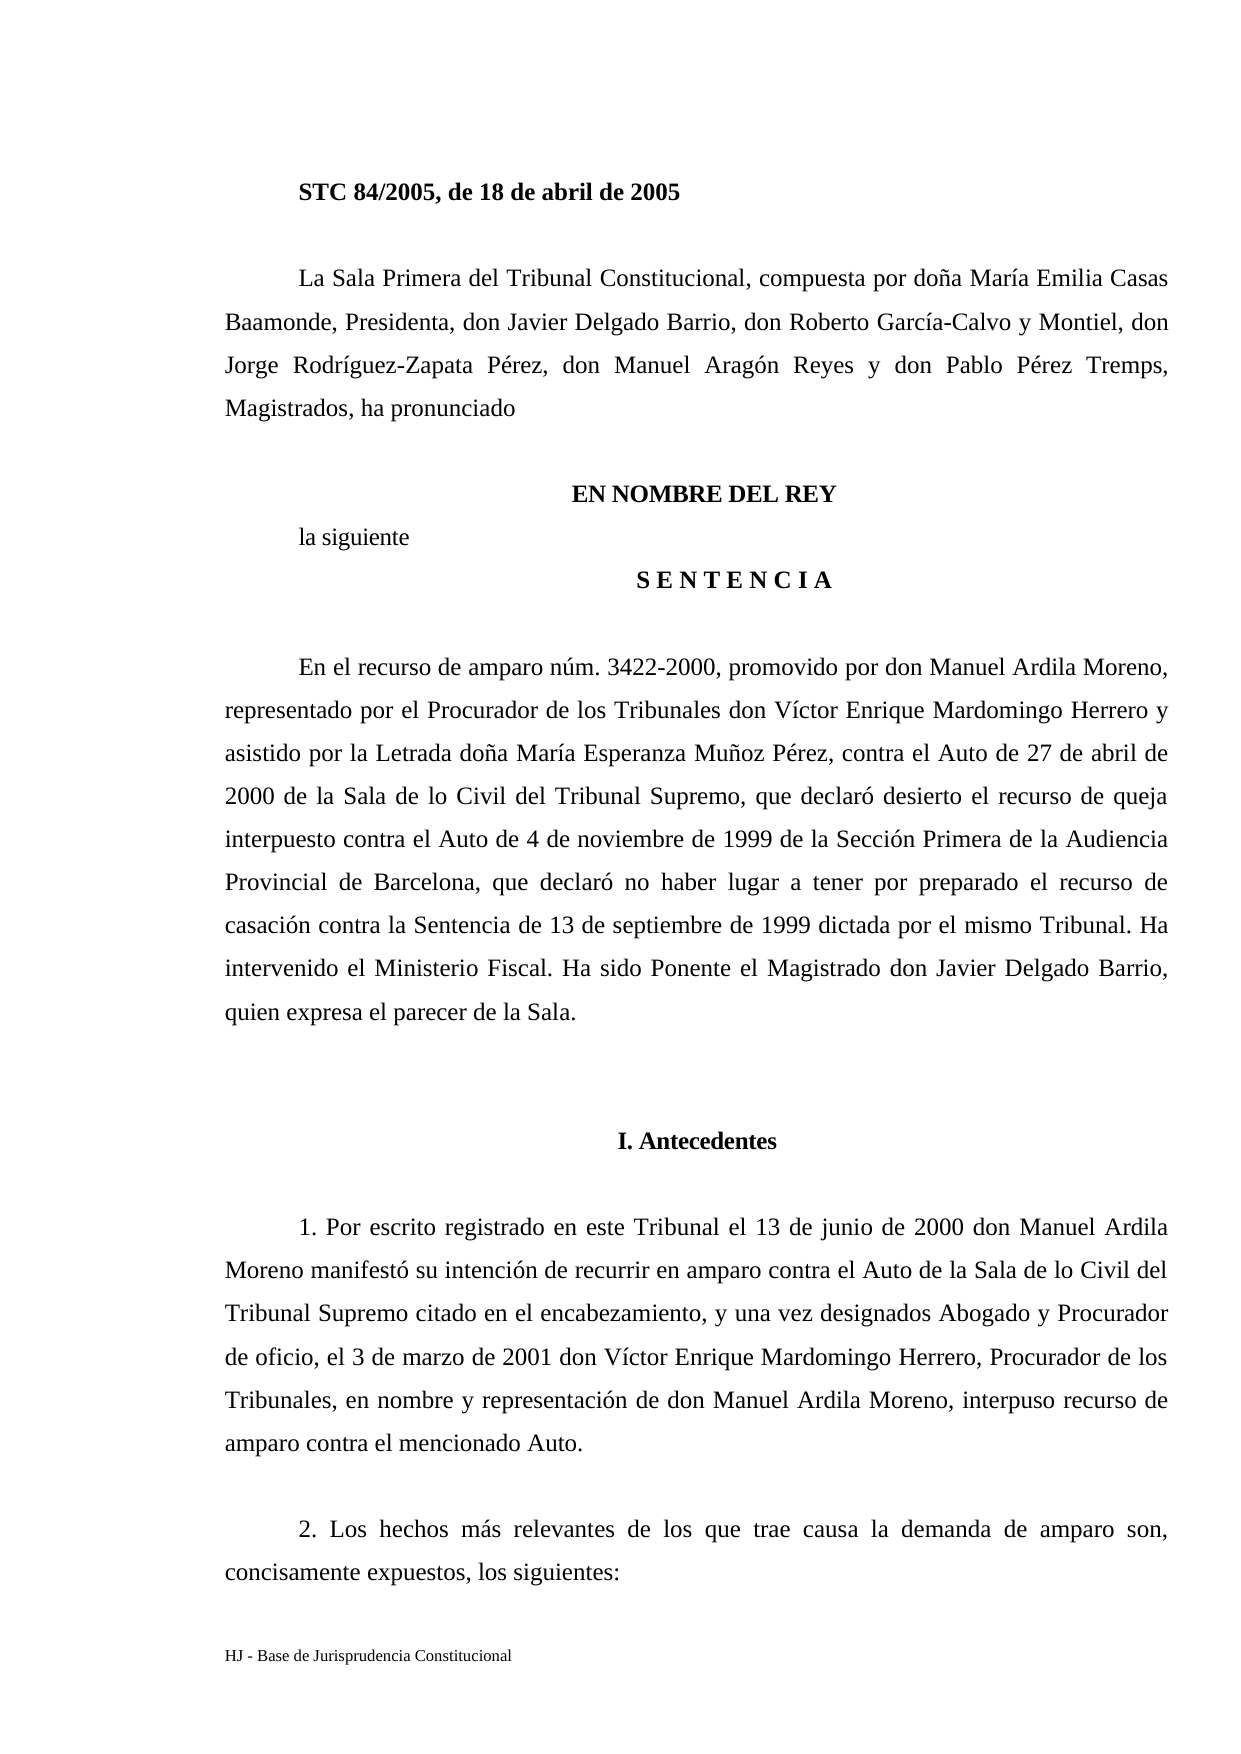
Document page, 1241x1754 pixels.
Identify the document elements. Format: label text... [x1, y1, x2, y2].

text 2. Los hechos más relevantes de los que trae causa la demanda de amparo son, concisamente expuestos, los siguientes: [224, 1514, 1169, 1586]
text STC 84/2005, de 18 de abril de 2005 [224, 177, 1169, 206]
text la siguiente [224, 522, 1110, 551]
text EN NOMBRE DEL REY [224, 479, 1110, 508]
text La Sala Primera del Tribunal Constitucional, compuesta por doña María Emilia Casas Baamonde, Presidenta, don Javier Delgado Barrio, don Roberto García-Calvo y Montiel, don Jorge Rodríguez-Zapata Pérez, don Manuel Aragón Reyes y don Pablo Pérez Tremps, Magistrados, ha pronunciado [224, 263, 1169, 422]
text I. Antecedentes [224, 1126, 1169, 1155]
text 1. Por escrito registrado en este Tribunal el 13 de junio de 2000 don Manuel Ardila Moreno manifestó su intención de recurrir en amparo contra el Auto de la Sala de lo Civil del Tribunal Supremo citado en el encabezamiento, y una vez designados Abogado y Procurador de oficio, el 3 de marzo de 2001 don Víctor Enrique Mardomingo Herrero, Procurador de los Tribunales, en nombre y representación de don Manuel Ardila Moreno, interpuso recurso de amparo contra el mencionado Auto. [224, 1212, 1169, 1457]
text En el recurso de amparo núm. 3422-2000, promovido por don Manuel Ardila Moreno, representado por el Procurador de los Tribunales don Víctor Enrique Mardomingo Herrero y asistido por la Letrada doña María Esperanza Muñoz Pérez, contra el Auto de 27 de abril de 2000 de la Sala de lo Civil del Tribunal Supremo, que declaró desierto el recurso de queja interpuesto contra el Auto de 4 de noviembre de 1999 de la Sección Primera de la Audiencia Provincial de Barcelona, que declaró no haber lugar a tener por preparado el recurso de casación contra la Sentencia de 13 de septiembre de 1999 dictada por el mismo Tribunal. Ha intervenido el Ministerio Fiscal. Ha sido Ponente el Magistrado don Javier Delgado Barrio, quien expresa el parecer de la Sala. [224, 652, 1169, 1025]
text S E N T E N C I A [224, 565, 1169, 594]
